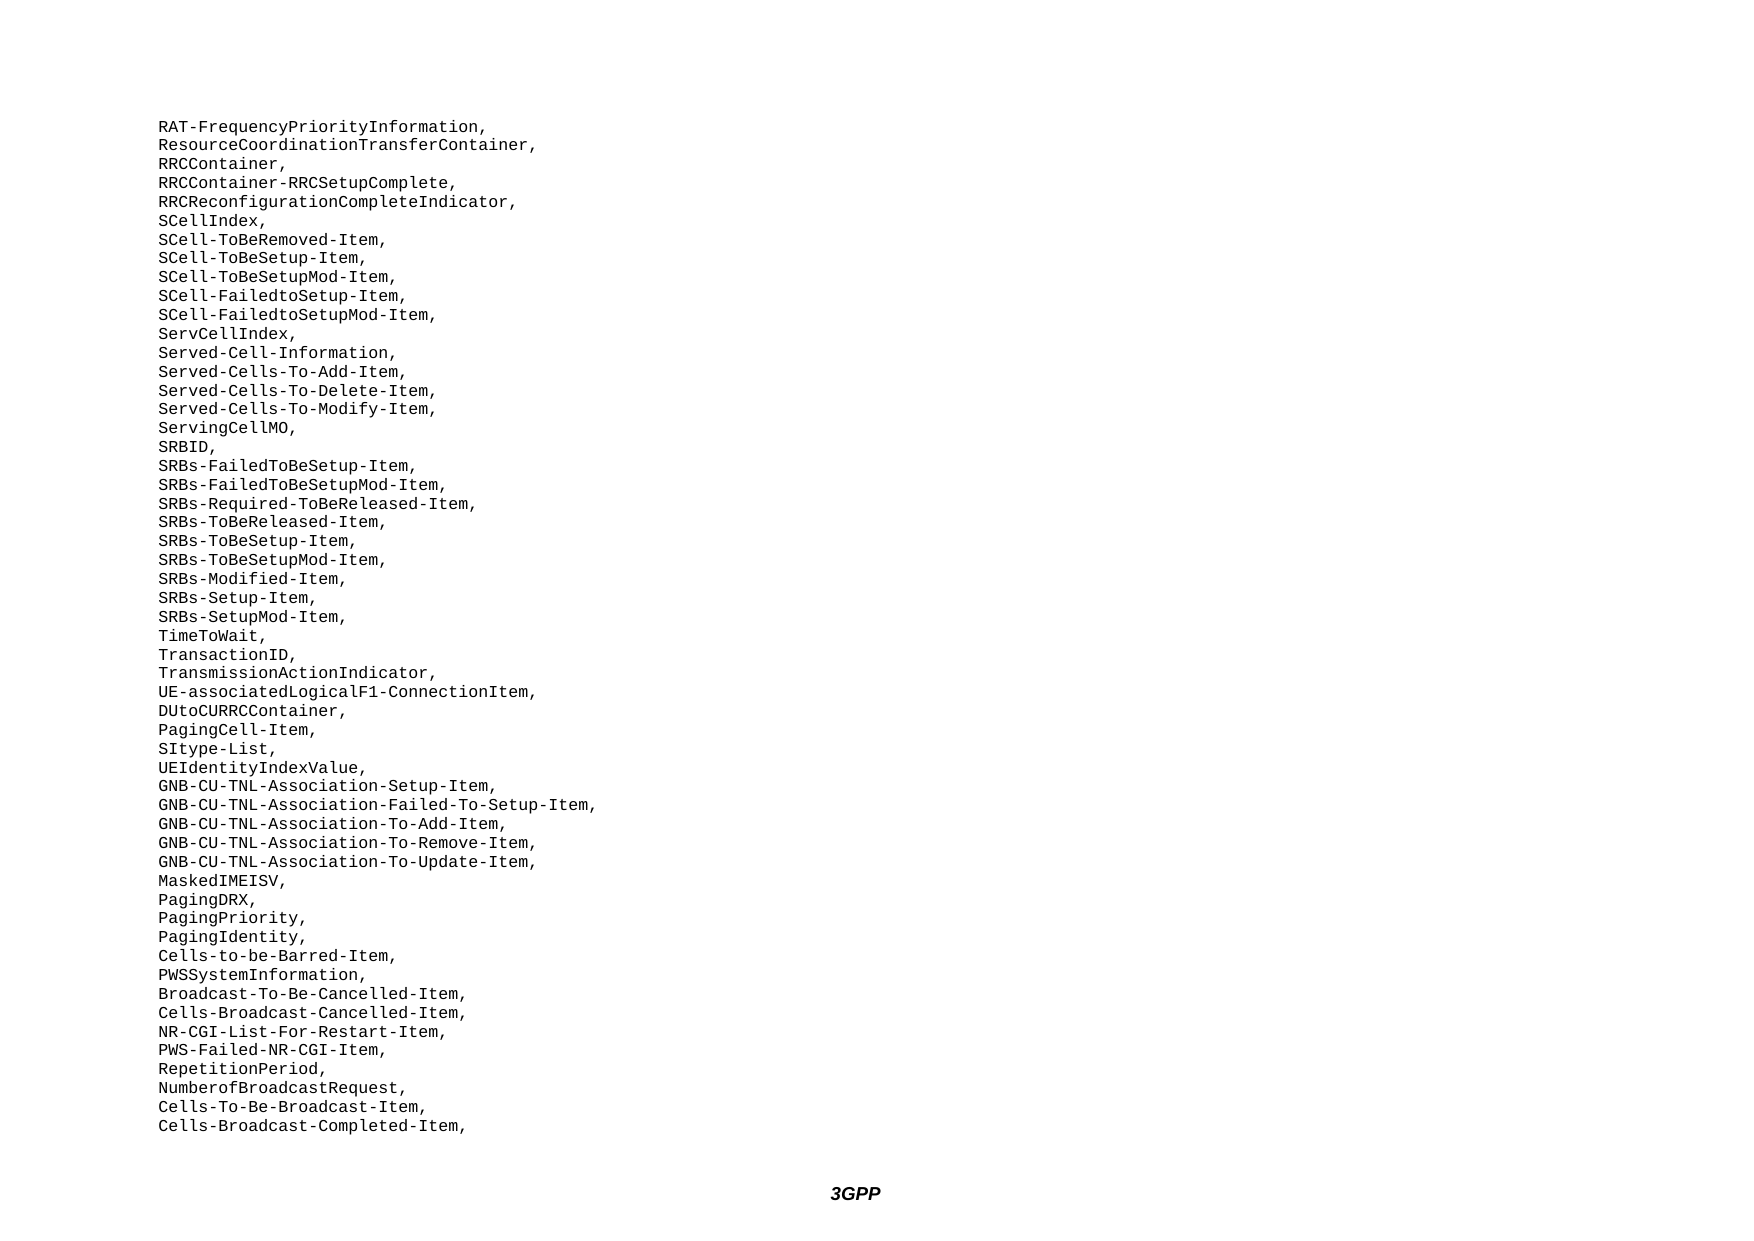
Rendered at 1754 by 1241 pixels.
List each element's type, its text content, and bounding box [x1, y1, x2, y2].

text SRBID, [118, 439, 1594, 457]
text SRBs-SetupMod-Item, [118, 608, 1594, 627]
text RAT-FrequencyPriorityInformation, [118, 118, 1594, 137]
text ServingCellMO, [118, 420, 1594, 439]
text TimeToWait, [118, 627, 1594, 646]
text SRBs-ToBeSetup-Item, [118, 533, 1594, 552]
text RepetitionPeriod, [118, 1061, 1594, 1080]
text PWS-Failed-NR-CGI-Item, [118, 1042, 1594, 1061]
text MaskedIMEISV, [118, 872, 1594, 891]
text NR-CGI-List-For-Restart-Item, [118, 1023, 1594, 1042]
text GNB-CU-TNL-Association-To-Update-Item, [118, 853, 1594, 872]
text SRBs-Modified-Item, [118, 571, 1594, 589]
text UEIdentityIndexValue, [118, 759, 1594, 778]
text SRBs-Setup-Item, [118, 589, 1594, 608]
text Broadcast-To-Be-Cancelled-Item, [118, 985, 1594, 1004]
text PWSSystemInformation, [118, 967, 1594, 985]
text PagingIdentity, [118, 929, 1594, 948]
text SCell-FailedtoSetup-Item, [118, 288, 1594, 307]
text SRBs-ToBeSetupMod-Item, [118, 552, 1594, 571]
text Served-Cells-To-Delete-Item, [118, 382, 1594, 401]
text Cells-Broadcast-Completed-Item, [118, 1117, 1594, 1136]
text RRCContainer-RRCSetupComplete, [118, 175, 1594, 193]
text DUtoCURRCContainer, [118, 703, 1594, 721]
text TransmissionActionIndicator, [118, 665, 1594, 684]
text SItype-List, [118, 740, 1594, 759]
text ResourceCoordinationTransferContainer, [118, 137, 1594, 156]
text Cells-Broadcast-Cancelled-Item, [118, 1004, 1594, 1023]
text GNB-CU-TNL-Association-To-Remove-Item, [118, 834, 1594, 853]
text Cells-To-Be-Broadcast-Item, [118, 1098, 1594, 1117]
text SCell-FailedtoSetupMod-Item, [118, 307, 1594, 326]
text PagingCell-Item, [118, 721, 1594, 740]
text SCell-ToBeRemoved-Item, [118, 231, 1594, 250]
text SRBs-FailedToBeSetup-Item, [118, 457, 1594, 476]
text ServCellIndex, [118, 326, 1594, 344]
text GNB-CU-TNL-Association-Failed-To-Setup-Item, [118, 797, 1594, 816]
text SCell-ToBeSetup-Item, [118, 250, 1594, 269]
text SCellIndex, [118, 212, 1594, 231]
text RRCReconfigurationCompleteIndicator, [118, 193, 1594, 212]
text TransactionID, [118, 646, 1594, 665]
text SRBs-Required-ToBeReleased-Item, [118, 495, 1594, 514]
text Cells-to-be-Barred-Item, [118, 948, 1594, 967]
text Served-Cells-To-Add-Item, [118, 363, 1594, 382]
text PagingPriority, [118, 910, 1594, 929]
text GNB-CU-TNL-Association-To-Add-Item, [118, 816, 1594, 834]
text UE-associatedLogicalF1-ConnectionItem, [118, 684, 1594, 703]
text NumberofBroadcastRequest, [118, 1080, 1594, 1098]
text SRBs-ToBeReleased-Item, [118, 514, 1594, 533]
text SRBs-FailedToBeSetupMod-Item, [118, 476, 1594, 495]
text SCell-ToBeSetupMod-Item, [118, 269, 1594, 288]
text Served-Cells-To-Modify-Item, [118, 401, 1594, 420]
text PagingDRX, [118, 891, 1594, 910]
text GNB-CU-TNL-Association-Setup-Item, [118, 778, 1594, 797]
text Served-Cell-Information, [118, 344, 1594, 363]
text RRCContainer, [118, 156, 1594, 175]
